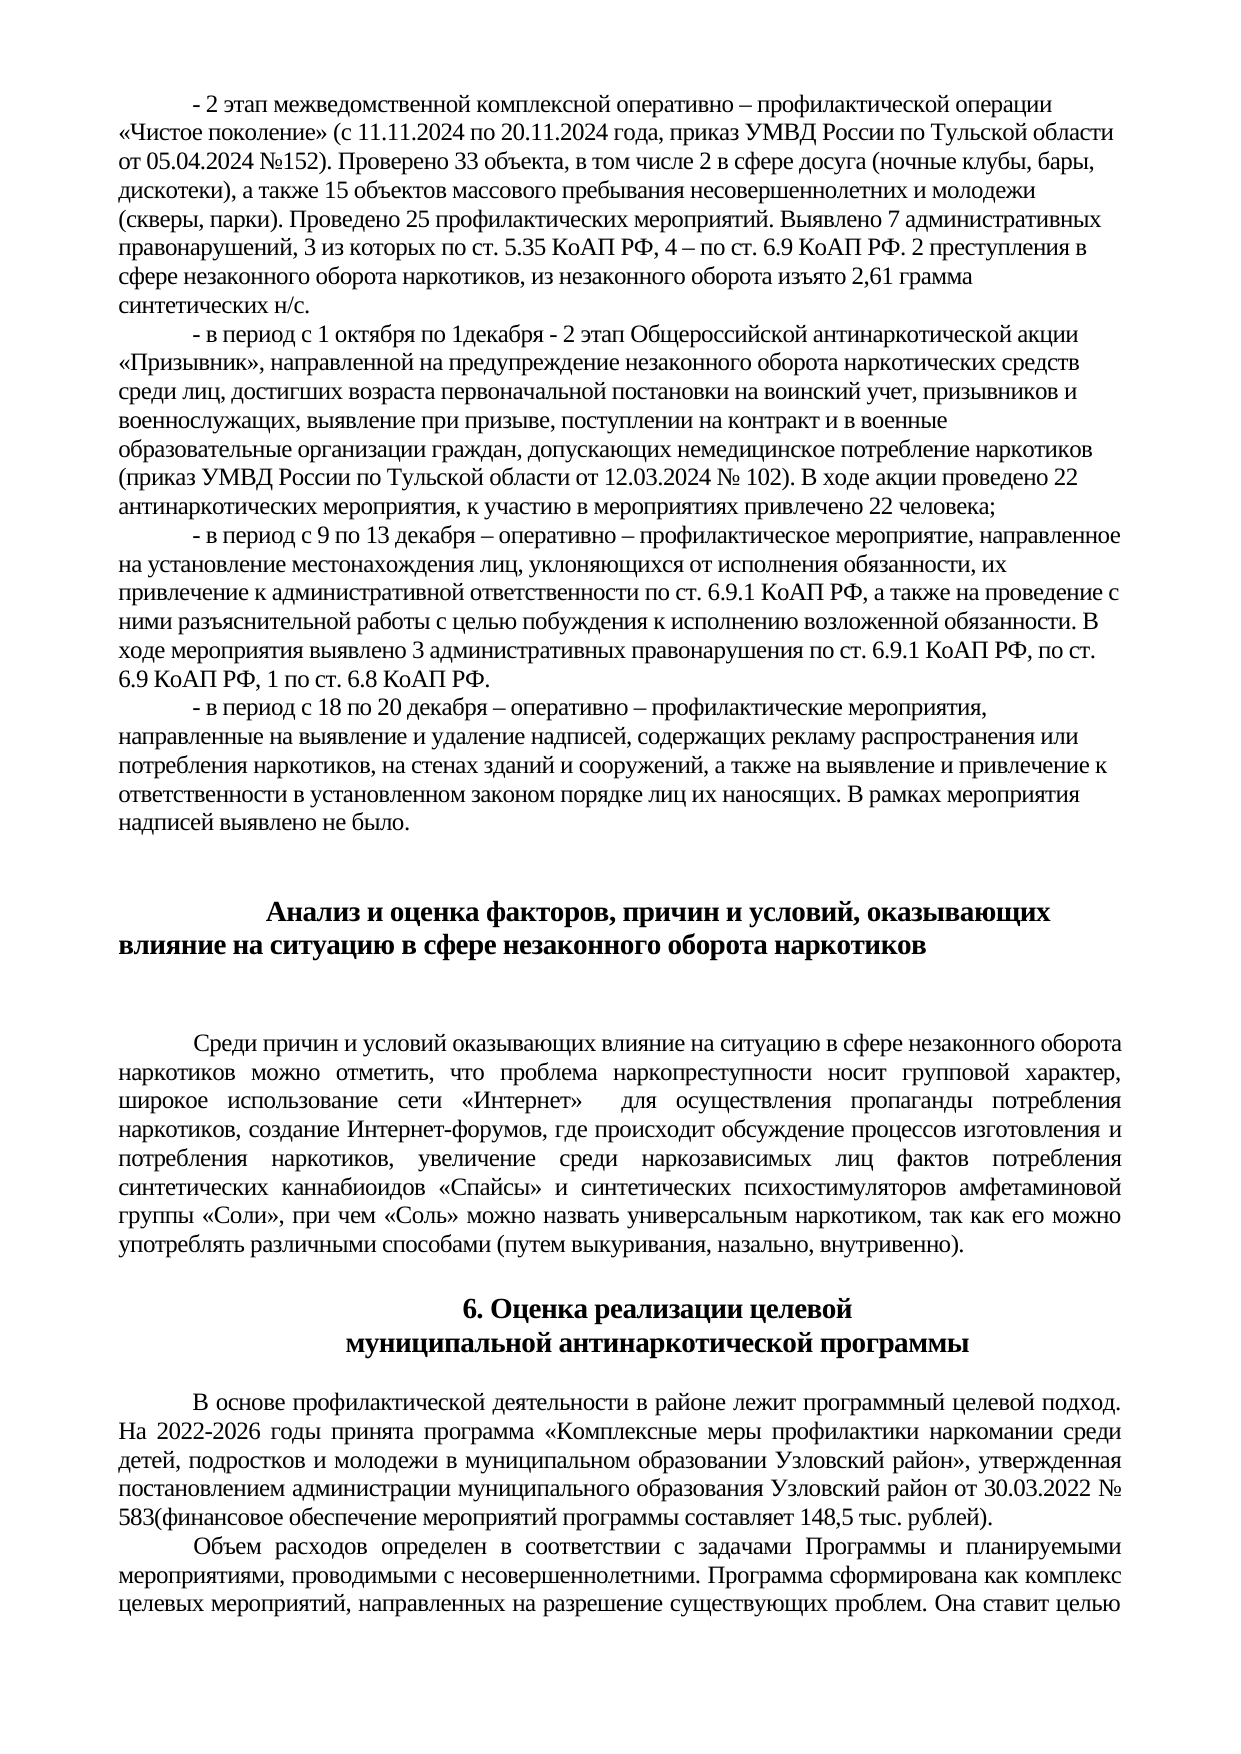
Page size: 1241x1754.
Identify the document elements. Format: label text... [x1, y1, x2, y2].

text муниципальной антинаркотической программы [118, 1325, 1122, 1358]
text 6. Оценка реализации целевой [118, 1291, 1122, 1325]
text - в период с 18 по 20 декабря – оперативно – профилактические мероприятия, направленные на выявление и удаление надписей, содержащих рекламу распространения или потребления наркотиков, на стенах зданий и сооружений, а также на выявление и привлечение к ответственности в установленном законом порядке лиц их наносящих. В рамках мероприятия надписей выявлено не было. [118, 692, 1122, 836]
text - в период с 1 октября по 1декабря - 2 этап Общероссийской антинаркотической акции «Призывник», направленной на предупреждение незаконного оборота наркотических средств среди лиц, достигших возраста первоначальной постановки на воинский учет, призывников и военнослужащих, выявление при призыве, поступлении на контракт и в военные образовательные организации граждан, допускающих немедицинское потребление наркотиков (приказ УМВД России по Тульской области от 12.03.2024 № 102). В ходе акции проведено 22 антинаркотических мероприятия, к участию в мероприятиях привлечено 22 человека; [118, 319, 1122, 520]
text В основе профилактической деятельности в районе лежит программный целевой подход. На 2022-2026 годы принята программа «Комплексные меры профилактики наркомании среди детей, подростков и молодежи в муниципальном образовании Узловский район», утвержденная постановлением администрации муниципального образования Узловский район от 30.03.2022 № 583(финансовое обеспечение мероприятий программы составляет 148,5 тыс. рублей). [118, 1387, 1122, 1531]
text Среди причин и условий оказывающих влияние на ситуацию в сфере незаконного оборота наркотиков можно отметить, что проблема наркопреступности носит групповой характер, широкое использование сети «Интернет» для осуществления пропаганды потребления наркотиков, создание Интернет-форумов, где происходит обсуждение процессов изготовления и потребления наркотиков, увеличение среди наркозависимых лиц фактов потребления синтетических каннабиоидов «Спайсы» и синтетических психостимуляторов амфетаминовой группы «Соли», при чем «Соль» можно назвать универсальным наркотиком, так как его можно употреблять различными способами (путем выкуривания, назально, внутривенно). [118, 1028, 1122, 1258]
text - 2 этап межведомственной комплексной оперативно – профилактической операции «Чистое поколение» (с 11.11.2024 по 20.11.2024 года, приказ УМВД России по Тульской области от 05.04.2024 №152). Проверено 33 объекта, в том числе 2 в сфере досуга (ночные клубы, бары, дискотеки), а также 15 объектов массового пребывания несовершеннолетних и молодежи (скверы, парки). Проведено 25 профилактических мероприятий. Выявлено 7 административных правонарушений, 3 из которых по ст. 5.35 КоАП РФ, 4 – по ст. 6.9 КоАП РФ. 2 преступления в сфере незаконного оборота наркотиков, из незаконного оборота изъято 2,61 грамма синтетических н/с. [118, 89, 1122, 319]
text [118, 1531, 1122, 1617]
text - в период с 9 по 13 декабря – оперативно – профилактическое мероприятие, направленное на установление местонахождения лиц, уклоняющихся от исполнения обязанности, их привлечение к административной ответственности по ст. 6.9.1 КоАП РФ, а также на проведение с ними разъяснительной работы с целью побуждения к исполнению возложенной обязанности. В ходе мероприятия выявлено 3 административных правонарушения по ст. 6.9.1 КоАП РФ, по ст. 6.9 КоАП РФ, 1 по ст. 6.8 КоАП РФ. [118, 520, 1122, 692]
text Анализ и оценка факторов, причин и условий, оказывающих влияние на ситуацию в сфере незаконного оборота наркотиков [118, 894, 1122, 961]
